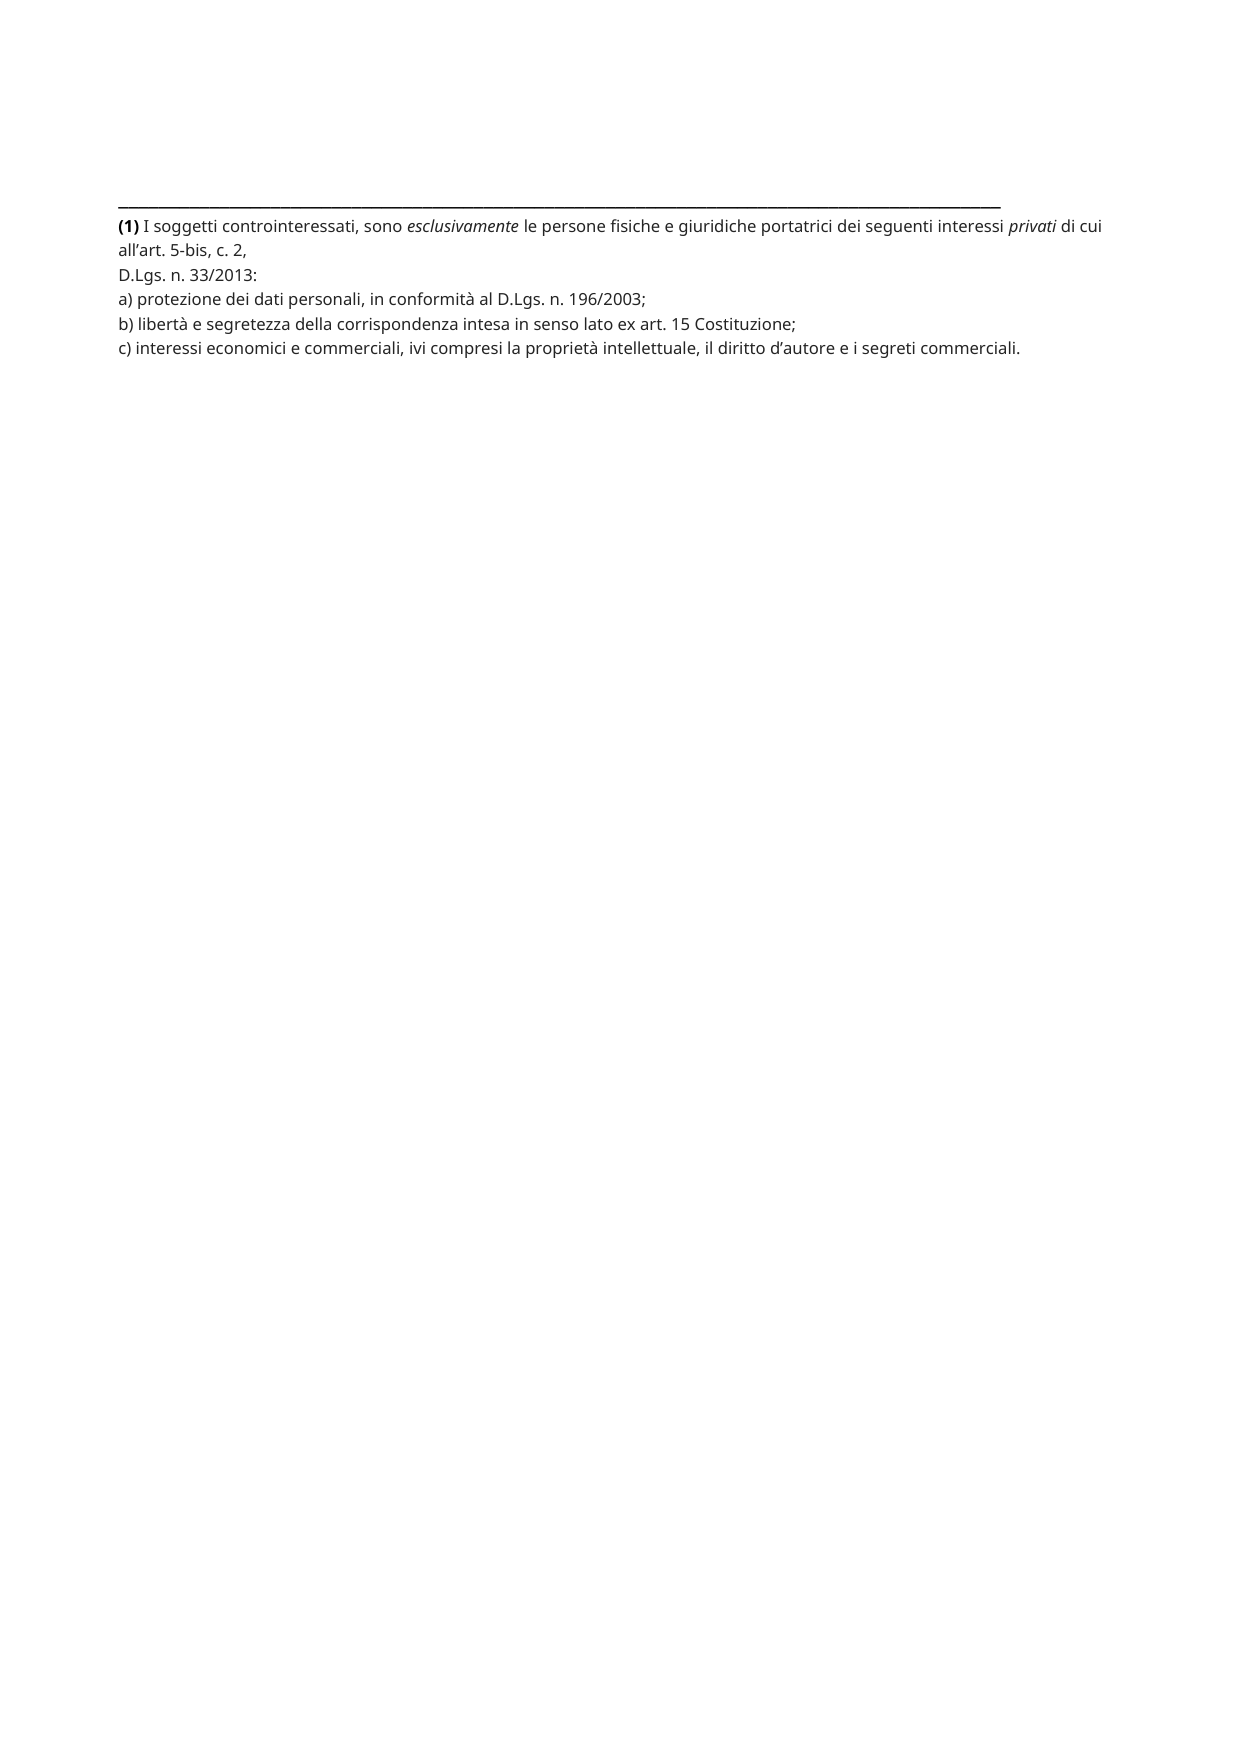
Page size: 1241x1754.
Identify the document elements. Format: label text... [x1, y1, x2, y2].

text _______________________________________________________________________________________ (1) I soggetti controinteressati, sono esclusivamente le persone fisiche e giuridiche portatrici dei seguenti interessi privati di cui all’art. 5-bis, c. 2, D.Lgs. n. 33/2013: a) protezione dei dati personali, in conformità al D.Lgs. n. 196/2003; b) libertà e segretezza della corrispondenza intesa in senso lato ex art. 15 Costituzione; c) interessi economici e commerciali, ivi compresi la proprietà intellettuale, il diritto d’autore e i segreti commerciali. [118, 148, 1137, 359]
